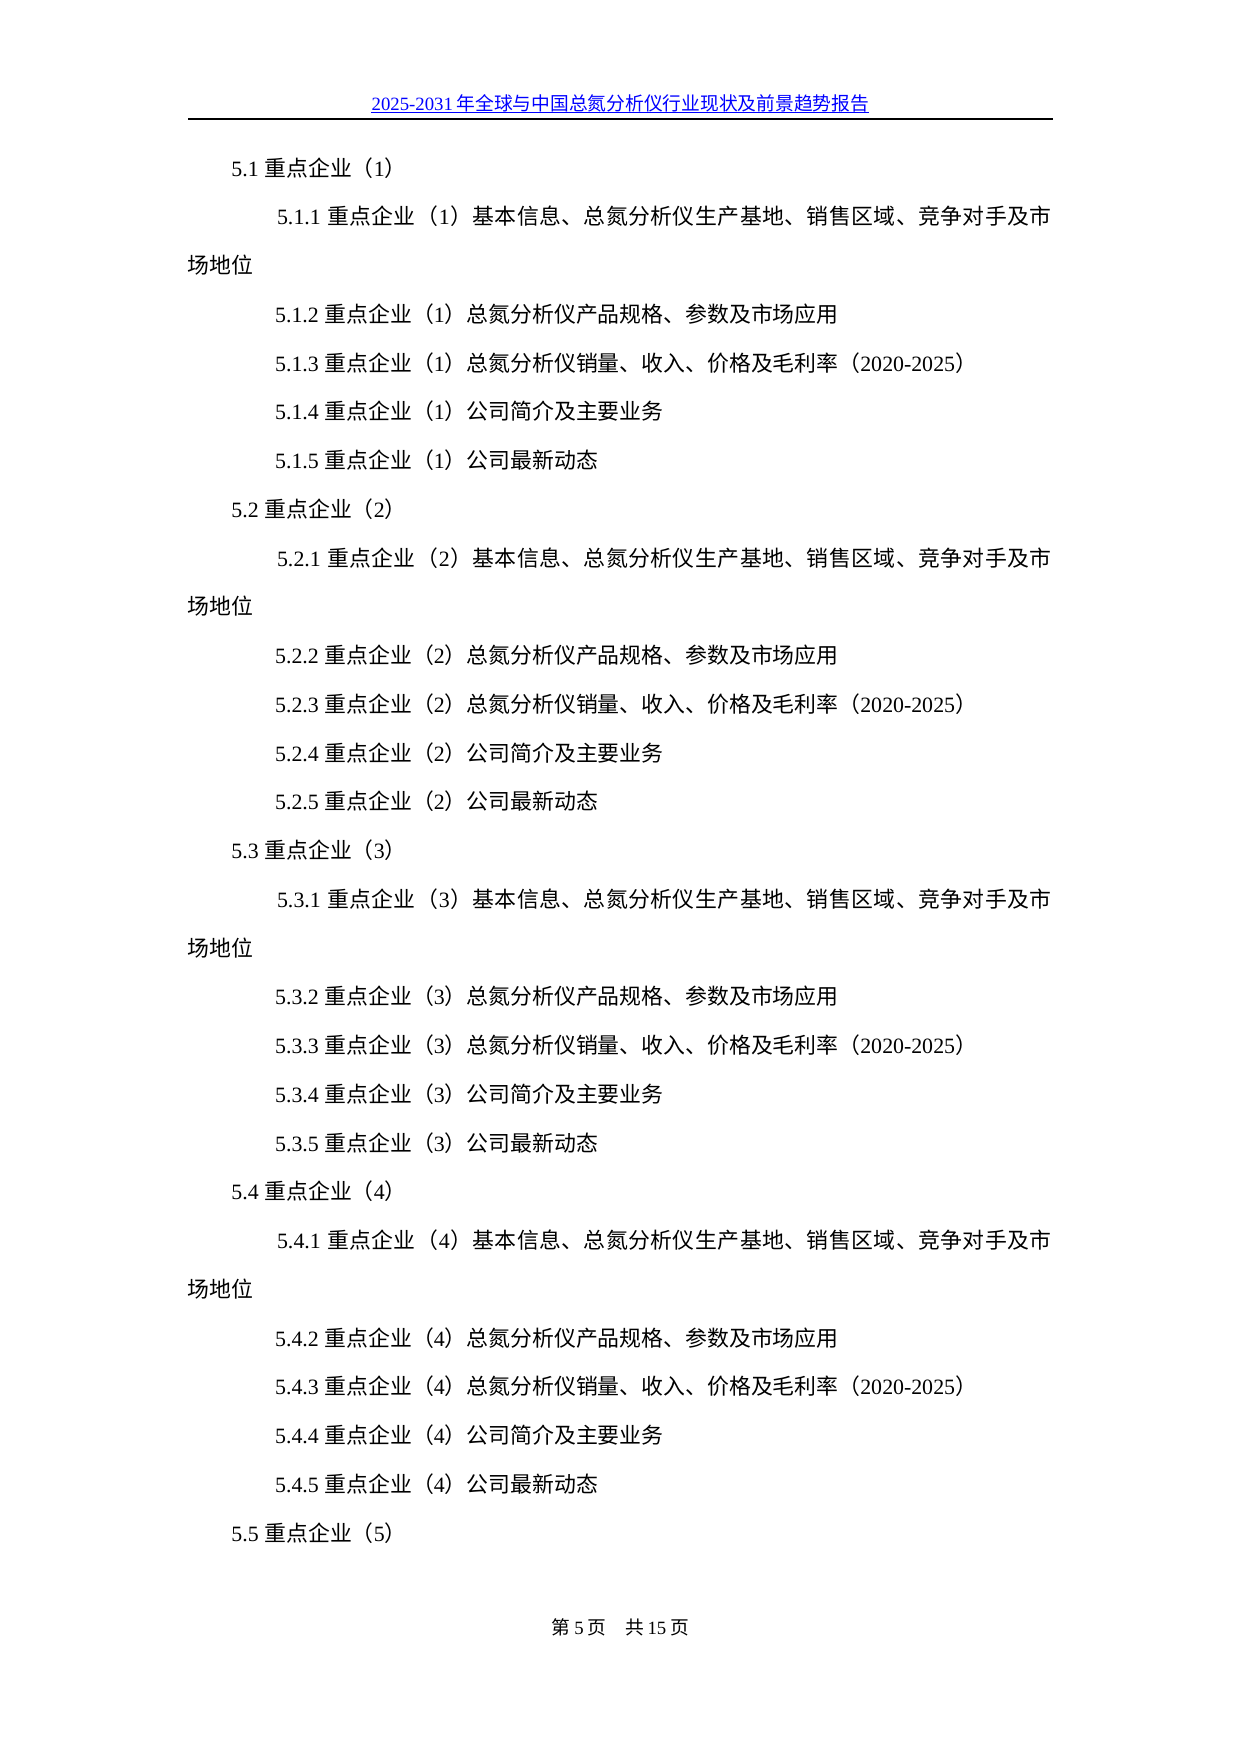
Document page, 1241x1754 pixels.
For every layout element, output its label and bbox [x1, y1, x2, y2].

text [187, 150, 1053, 1548]
